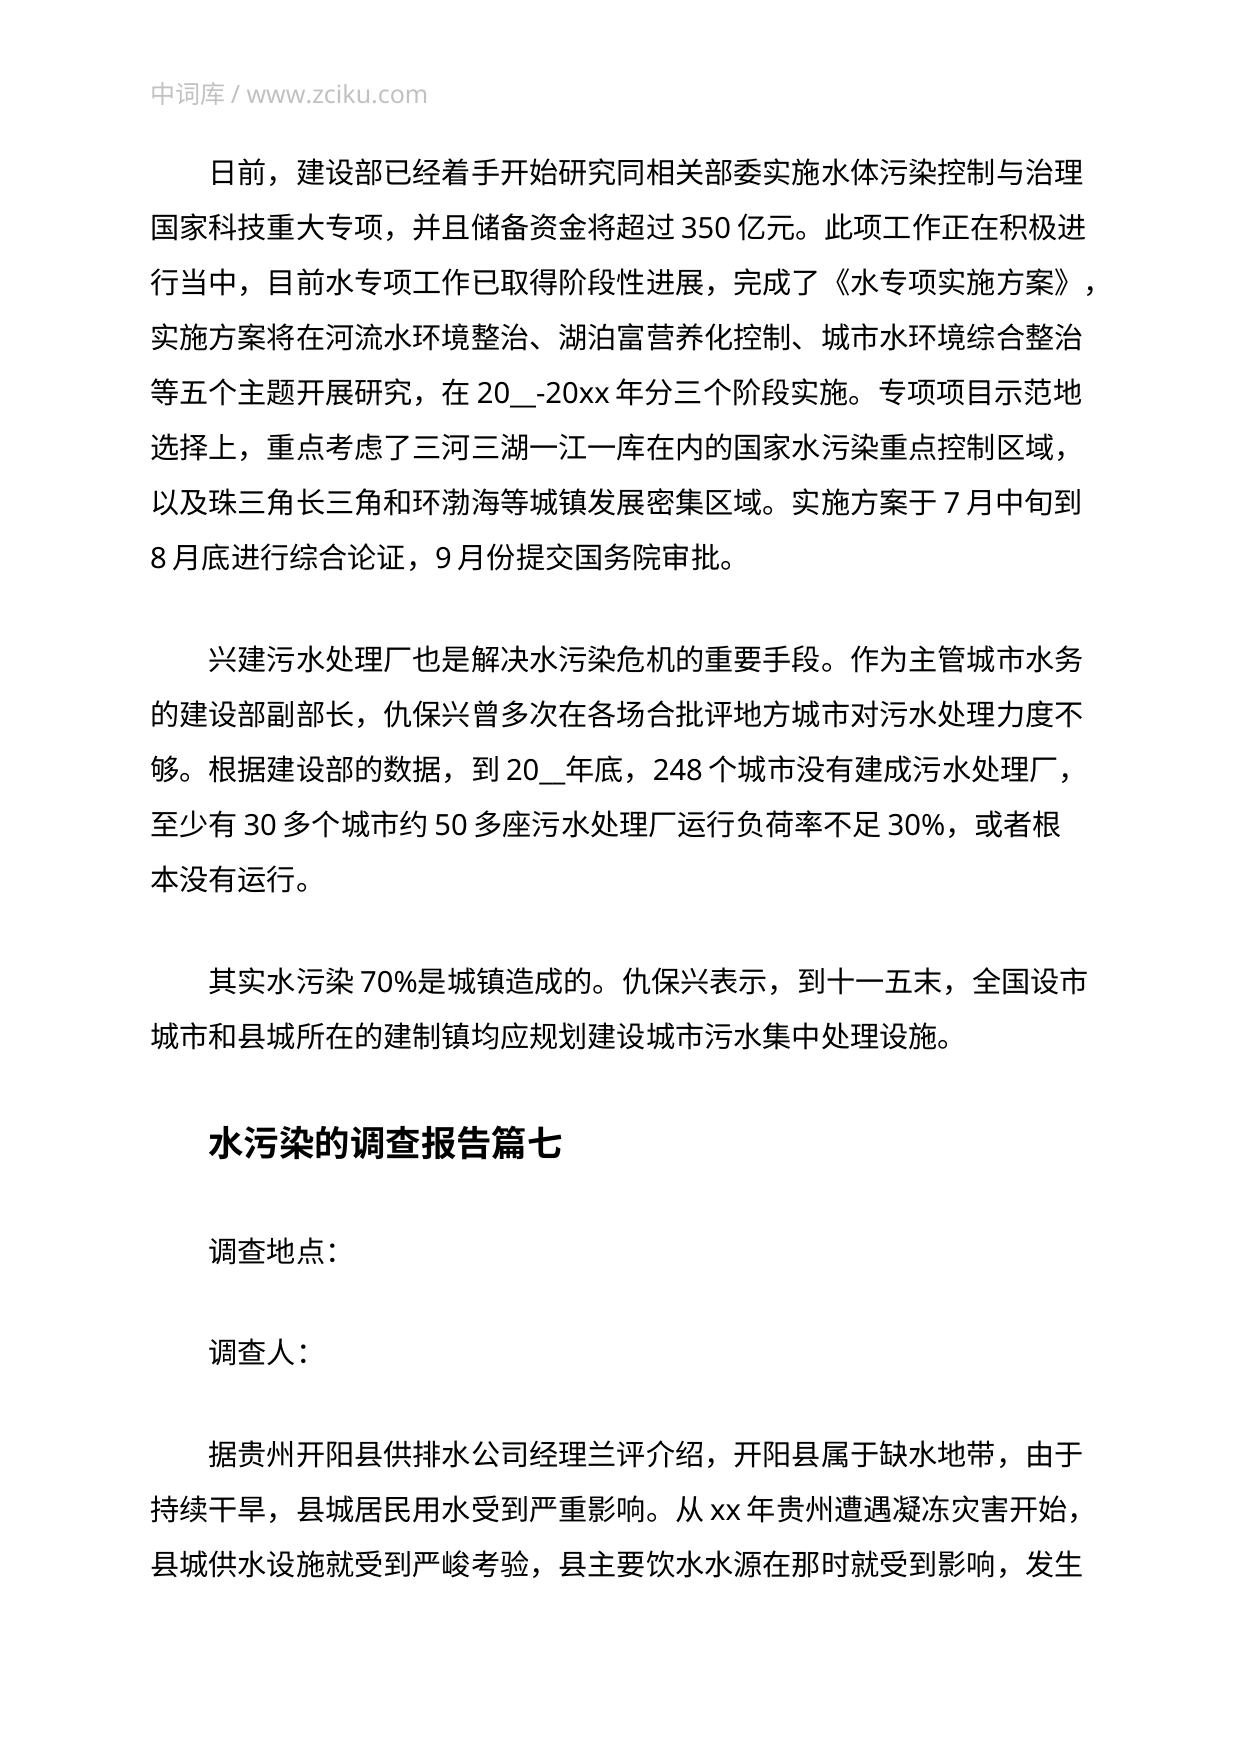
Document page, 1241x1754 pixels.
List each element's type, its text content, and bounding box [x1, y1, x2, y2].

text 调查人： [150, 1330, 1090, 1372]
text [150, 1432, 1090, 1584]
text 其实水污染70%是城镇造成的。仇保兴表示，到十一五末，全国设市城市和县城所在的建制镇均应规划建设城市污水集中处理设施。 [150, 958, 1090, 1055]
text 日前，建设部已经着手开始研究同相关部委实施水体污染控制与治理国家科技重大专项，并且储备资金将超过350亿元。此项工作正在积极进行当中，目前水专项工作已取得阶段性进展，完成了《水专项实施方案》，实施方案将在河流水环境整治、湖泊富营养化控制、城市水环境综合整治等五个主题开展研究，在20__-20xx年分三个阶段实施。专项项目示范地选择上，重点考虑了三河三湖一江一库在内的国家水污染重点控制区域，以及珠三角长三角和环渤海等城镇发展密集区域。实施方案于7月中旬到8月底进行综合论证，9月份提交国务院审批。 [150, 150, 1090, 577]
text 兴建污水处理厂也是解决水污染危机的重要手段。作为主管城市水务的建设部副部长，仇保兴曾多次在各场合批评地方城市对污水处理力度不够。根据建设部的数据，到20__年底，248个城市没有建成污水处理厂，至少有30多个城市约50多座污水处理厂运行负荷率不足30%，或者根本没有运行。 [150, 637, 1090, 899]
text 水污染的调查报告篇七 [150, 1115, 1090, 1166]
text 调查地点： [150, 1228, 1090, 1271]
